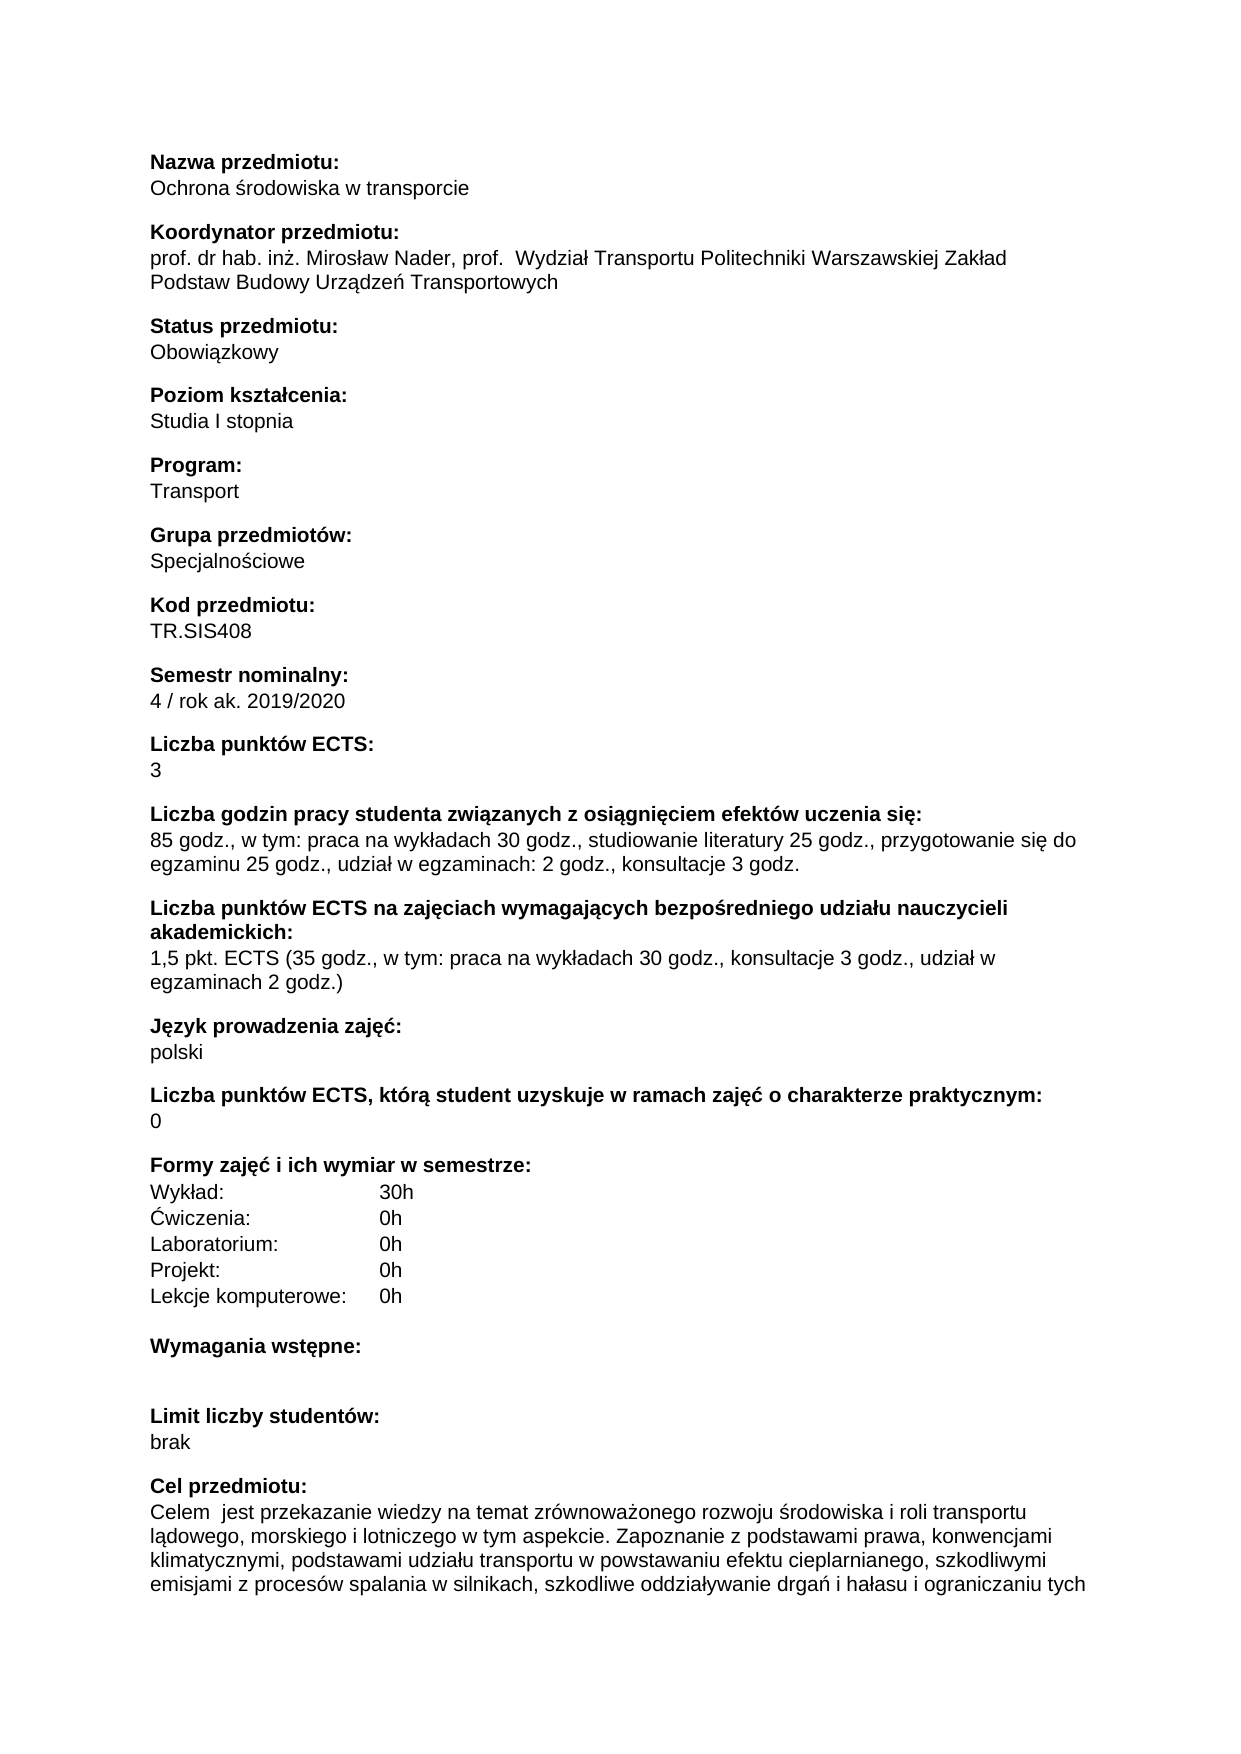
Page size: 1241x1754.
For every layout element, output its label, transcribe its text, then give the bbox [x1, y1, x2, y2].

text Formy zajęć i ich wymiar w semestrze: [150, 1153, 1090, 1177]
text Program: [150, 453, 1090, 477]
text Liczba punktów ECTS: [150, 732, 1090, 756]
text Studia I stopnia [150, 409, 1090, 433]
table_cell Lekcje komputerowe: [140, 1284, 367, 1308]
text Wymagania wstępne: [150, 1334, 1090, 1358]
text 0 [150, 1109, 1090, 1133]
table_cell 0h [369, 1230, 597, 1256]
text Semestr nominalny: [150, 662, 1090, 686]
text Kod przedmiotu: [150, 593, 1090, 617]
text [150, 1499, 1090, 1595]
text Status przedmiotu: [150, 313, 1090, 337]
text Poziom kształcenia: [150, 383, 1090, 407]
text Obowiązkowy [150, 339, 1090, 363]
text Liczba godzin pracy studenta związanych z osiągnięciem efektów uczenia się: [150, 802, 1090, 826]
text 4 / rok ak. 2019/2020 [150, 688, 1090, 712]
text prof. dr hab. inż. Mirosław Nader, prof. Wydział Transportu Politechniki Warszawskiej Zakład Podstaw Budowy Urządzeń Transportowych [150, 246, 1090, 294]
table_cell Projekt: [140, 1258, 367, 1282]
text Transport [150, 479, 1090, 503]
text polski [150, 1039, 1090, 1063]
text brak [150, 1430, 1090, 1454]
table_cell 0h [369, 1256, 597, 1282]
text Grupa przedmiotów: [150, 523, 1090, 547]
table_cell Laboratorium: [140, 1232, 367, 1256]
text Cel przedmiotu: [150, 1473, 1090, 1497]
table_cell Ćwiczenia: [140, 1206, 367, 1230]
text 85 godz., w tym: praca na wykładach 30 godz., studiowanie literatury 25 godz., przygotowanie się do egzaminu 25 godz., udział w egzaminach: 2 godz., konsultacje 3 godz. [150, 828, 1090, 876]
table_header 30h [369, 1180, 597, 1204]
text Ochrona środowiska w transporcie [150, 176, 1090, 200]
text Liczba punktów ECTS, którą student uzyskuje w ramach zajęć o charakterze praktycznym: [150, 1083, 1090, 1107]
text Język prowadzenia zajęć: [150, 1013, 1090, 1037]
text Nazwa przedmiotu: [150, 150, 1090, 174]
text 1,5 pkt. ECTS (35 godz., w tym: praca na wykładach 30 godz., konsultacje 3 godz., udział w egzaminach 2 godz.) [150, 946, 1090, 994]
text TR.SIS408 [150, 619, 1090, 643]
table_cell 0h [369, 1204, 597, 1230]
table_cell 0h [369, 1282, 597, 1308]
text Limit liczby studentów: [150, 1404, 1090, 1428]
text Liczba punktów ECTS na zajęciach wymagających bezpośredniego udziału nauczycieli akademickich: [150, 896, 1090, 944]
table_header Wykład: [140, 1180, 367, 1204]
text Specjalnościowe [150, 549, 1090, 573]
text 3 [150, 758, 1090, 782]
text Koordynator przedmiotu: [150, 220, 1090, 244]
